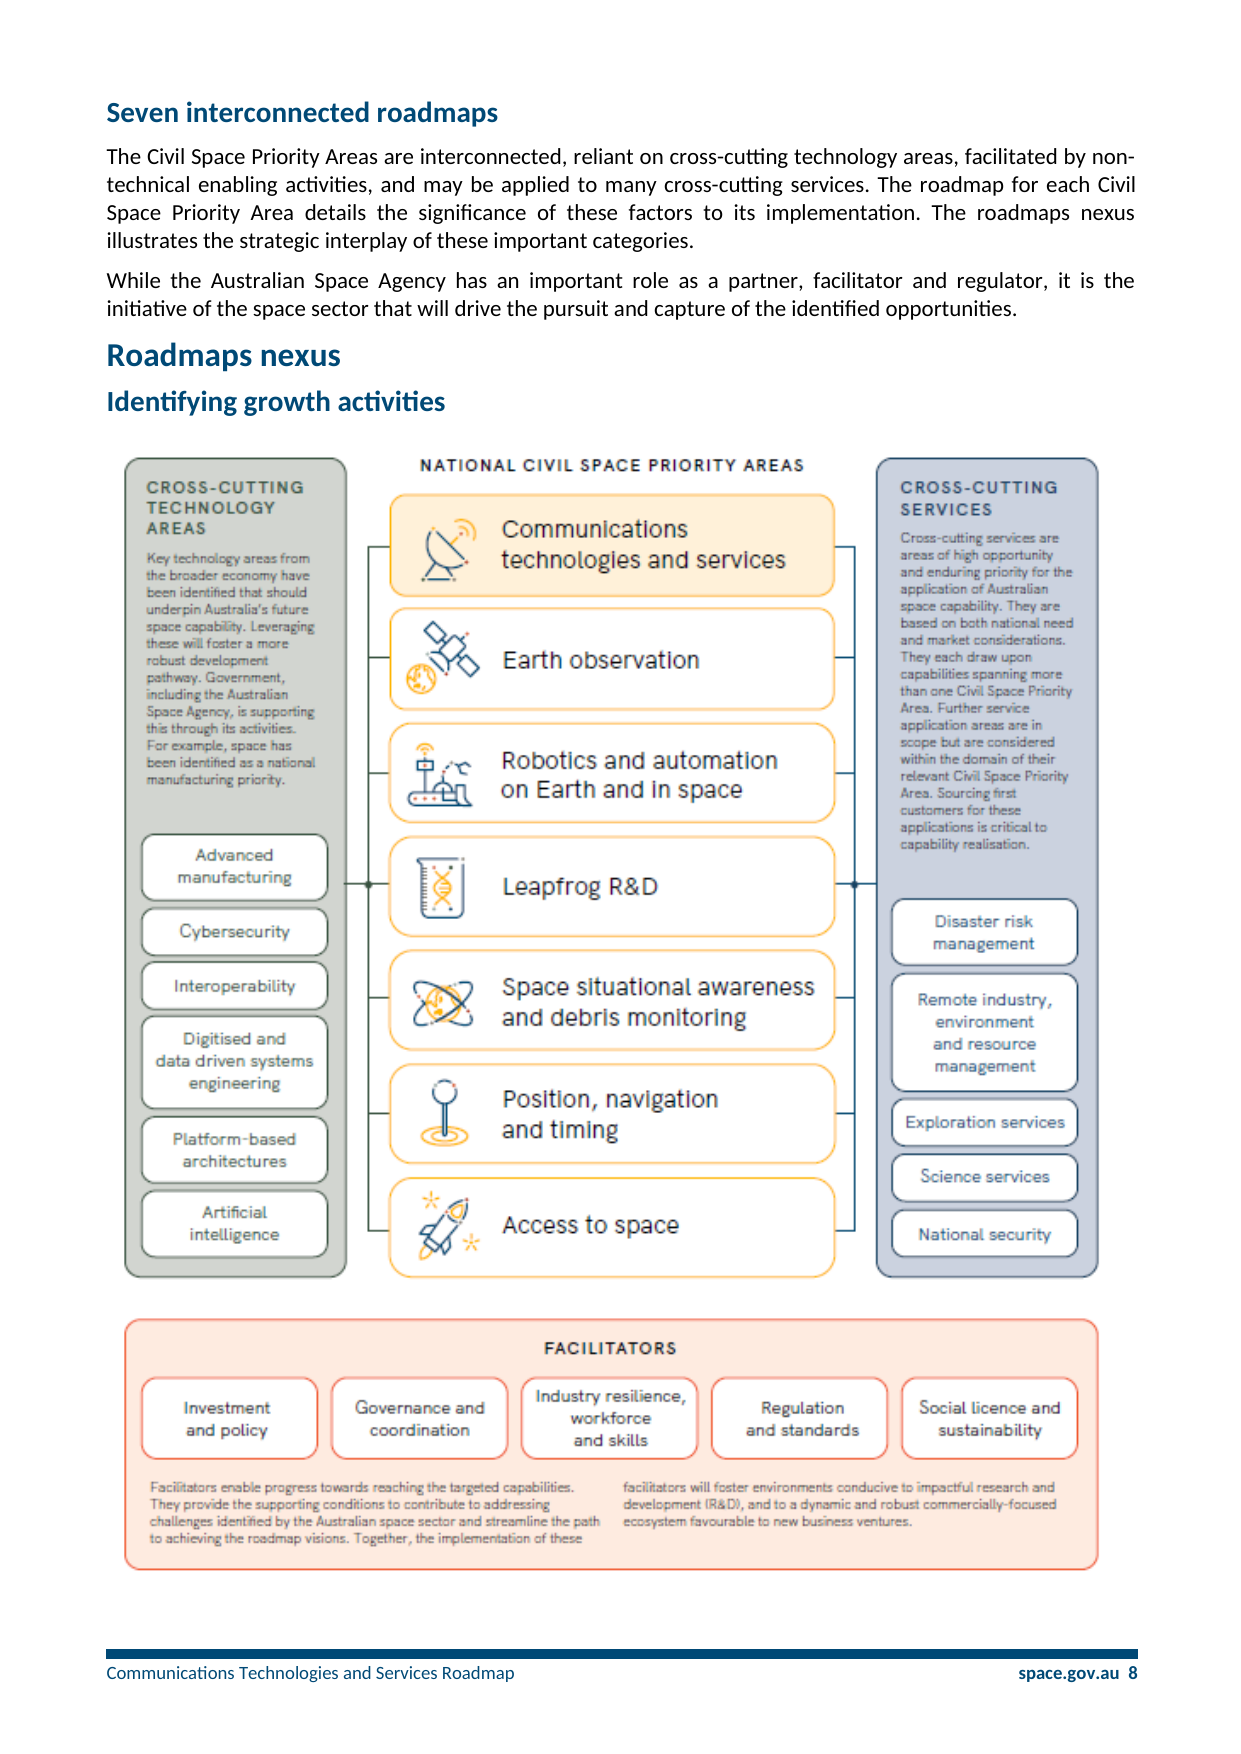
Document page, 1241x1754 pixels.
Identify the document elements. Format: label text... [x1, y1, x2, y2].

picture [106, 430, 1128, 1608]
subtitle Seven interconnected roadmaps [106, 94, 1137, 130]
text While the Australian Space Agency has an important role as a partner, facilitator and regulator, it is the initiative of the space sector that will drive the pursuit and capture of the identified opportunities. [106, 266, 1137, 322]
subtitle Identifying growth activities [106, 383, 1137, 418]
subtitle Roadmaps nexus [106, 333, 1137, 374]
text The Civil Space Priority Areas are interconnected, reliant on cross-cutting technology areas, facilitated by non-technical enabling activities, and may be applied to many cross-cutting services. The roadmap for each Civil Space Priority Area details the significance of these factors to its implementation. The roadmaps nexus illustrates the strategic interplay of these important categories. [106, 142, 1137, 254]
